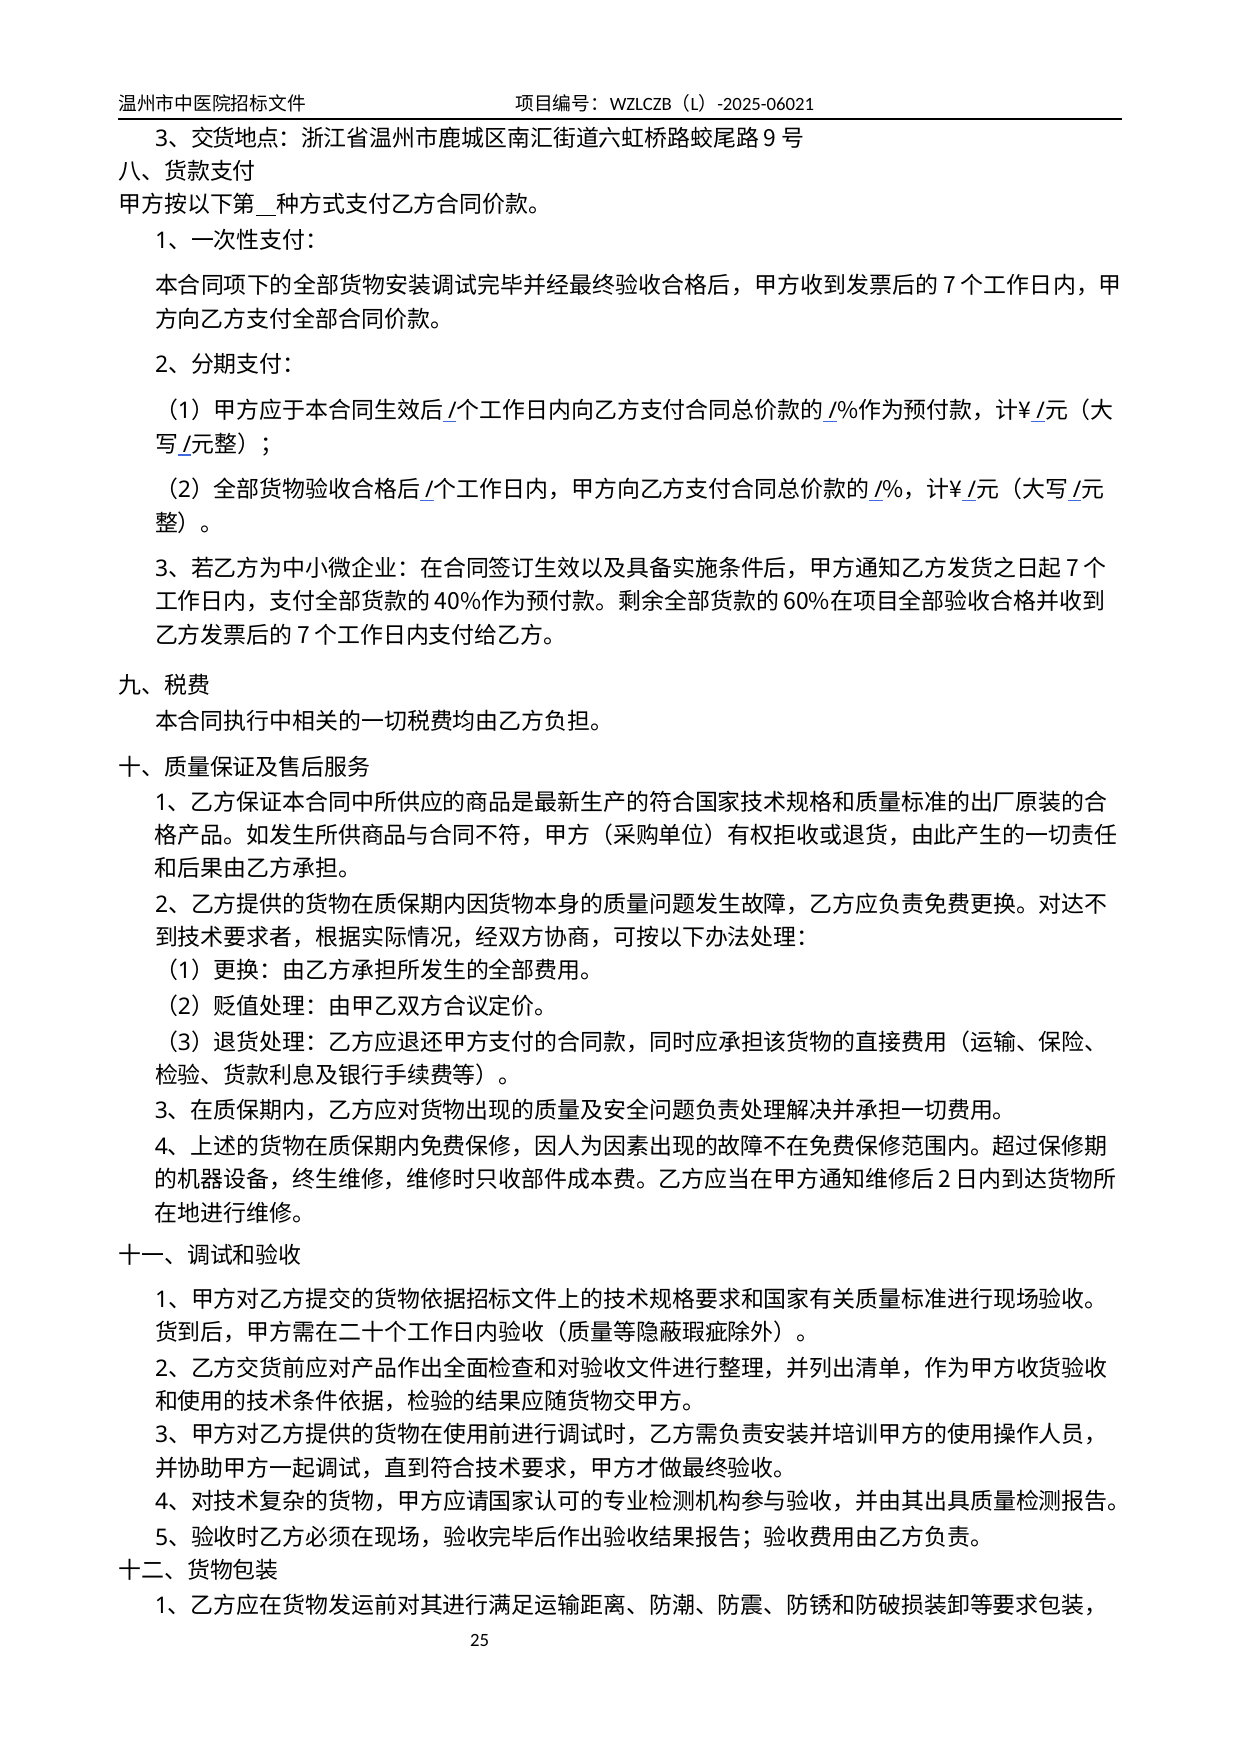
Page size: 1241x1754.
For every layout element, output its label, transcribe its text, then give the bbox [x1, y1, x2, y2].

list 3、若乙方为中小微企业：在合同签订生效以及具备实施条件后，甲方通知乙方发货之日起7个工作日内，支付全部货款的40%作为预付款。剩余全部货款的60%在项目全部验收合格并收到乙方发票后的7个工作日内支付给乙方。 [155, 550, 1122, 650]
text 甲方按以下第 种方式支付乙方合同价款。 [118, 186, 1122, 219]
list 5、验收时乙方必须在现场，验收完毕后作出验收结果报告；验收费用由乙方负责。 [155, 1518, 1122, 1552]
list 4、上述的货物在质保期内免费保修，因人为因素出现的故障不在免费保修范围内。超过保修期的机器设备，终生维修，维修时只收部件成本费。乙方应当在甲方通知维修后2日内到达货物所在地进行维修。 [154, 1128, 1122, 1228]
text 本合同执行中相关的一切税费均由乙方负担。 [155, 703, 1122, 736]
list 4、对技术复杂的货物，甲方应请国家认可的专业检测机构参与验收，并由其出具质量检测报告。 [155, 1483, 1122, 1516]
list （2）全部货物验收合格后 /个工作日内，甲方向乙方支付合同总价款的 /%，计¥ /元（大写 /元整）。 [155, 471, 1122, 538]
text 十、质量保证及售后服务 [118, 748, 1122, 782]
text 2、分期支付： [155, 346, 1122, 379]
text 八、货款支付 [118, 153, 1122, 186]
text 1、一次性支付： [155, 221, 1122, 255]
list 1、甲方对乙方提交的货物依据招标文件上的技术规格要求和国家有关质量标准进行现场验收。货到后，甲方需在二十个工作日内验收（质量等隐蔽瑕疵除外）。 [155, 1281, 1122, 1347]
text 十一、调试和验收 [118, 1237, 1122, 1270]
list 3、在质保期内，乙方应对货物出现的质量及安全问题负责处理解决并承担一切费用。 [154, 1092, 1122, 1126]
list 2、乙方提供的货物在质保期内因货物本身的质量问题发生故障，乙方应负责免费更换。对达不到技术要求者，根据实际情况，经双方协商，可按以下办法处理： [155, 886, 1122, 952]
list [154, 1587, 1122, 1621]
list （2）贬值处理：由甲乙双方合议定价。 [155, 988, 1122, 1021]
list 3、甲方对乙方提供的货物在使用前进行调试时，乙方需负责安装并培训甲方的使用操作人员，并协助甲方一起调试，直到符合技术要求，甲方才做最终验收。 [155, 1416, 1112, 1483]
list 1、乙方保证本合同中所供应的商品是最新生产的符合国家技术规格和质量标准的出厂原装的合格产品。如发生所供商品与合同不符，甲方（采购单位）有权拒收或退货，由此产生的一切责任和后果由乙方承担。 [154, 784, 1122, 883]
list （3）退货处理：乙方应退还甲方支付的合同款，同时应承担该货物的直接费用（运输、保险、检验、货款利息及银行手续费等）。 [155, 1023, 1122, 1090]
text 十二、货物包装 [118, 1552, 1122, 1585]
text 九、税费 [118, 667, 1122, 700]
list 2、乙方交货前应对产品作出全面检查和对验收文件进行整理，并列出清单，作为甲方收货验收和使用的技术条件依据，检验的结果应随货物交甲方。 [155, 1349, 1112, 1416]
list （1）更换：由乙方承担所发生的全部费用。 [155, 952, 1122, 986]
text 本合同项下的全部货物安装调试完毕并经最终验收合格后，甲方收到发票后的7个工作日内，甲方向乙方支付全部合同价款。 [155, 267, 1122, 334]
list 3、交货地点：浙江省温州市鹿城区南汇街道六虹桥路蛟尾路9号 [155, 120, 1122, 153]
list （1）甲方应于本合同生效后 /个工作日内向乙方支付合同总价款的 /%作为预付款，计¥ /元（大写 /元整）； [155, 392, 1122, 459]
